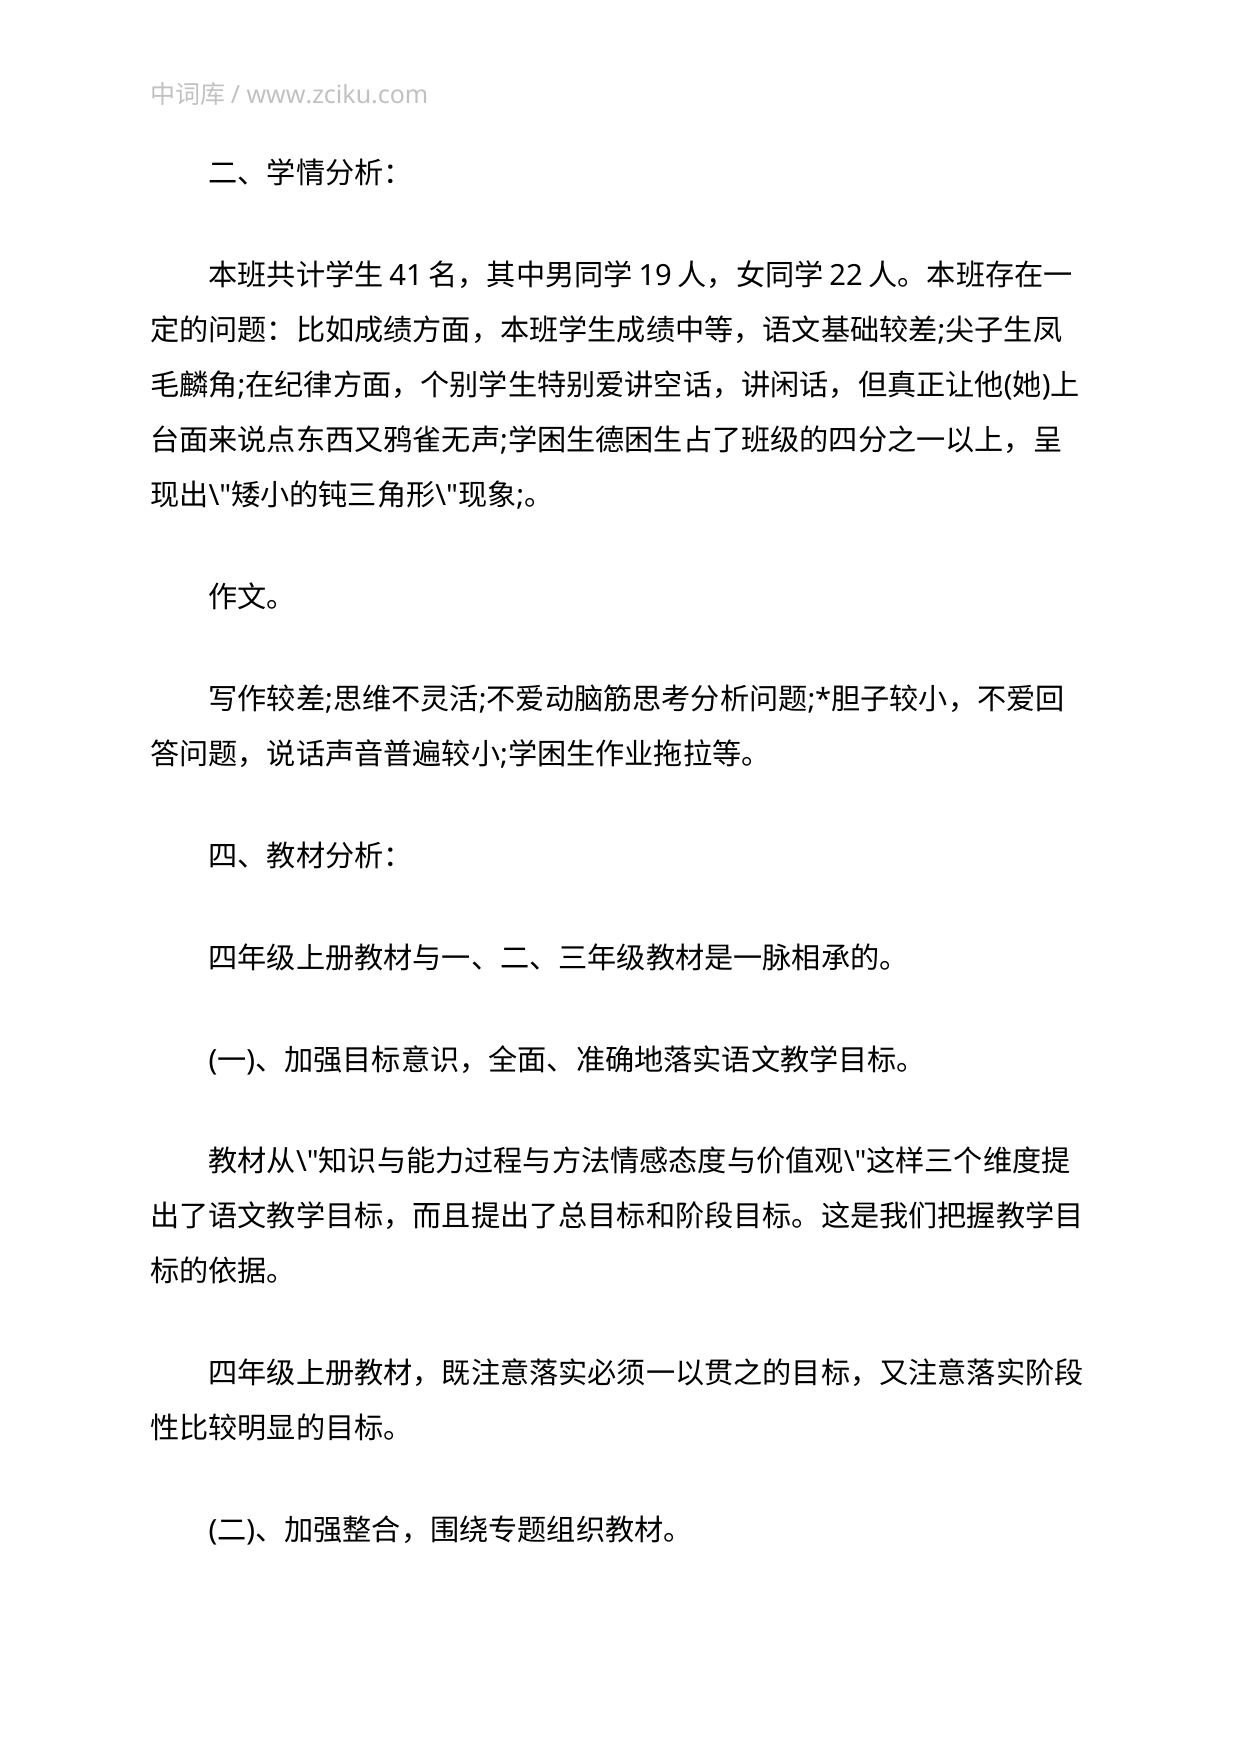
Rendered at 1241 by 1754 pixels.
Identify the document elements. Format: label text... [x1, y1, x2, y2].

text 二、学情分析： [150, 150, 1090, 192]
text 四年级上册教材，既注意落实必须一以贯之的目标，又注意落实阶段性比较明显的目标。 [150, 1350, 1090, 1447]
text (二)、加强整合，围绕专题组织教材。 [150, 1506, 1090, 1549]
text 教材从\"知识与能力过程与方法情感态度与价值观\"这样三个维度提出了语文教学目标，而且提出了总目标和阶段目标。这是我们把握教学目标的依据。 [150, 1138, 1090, 1290]
text 四、教材分析： [150, 832, 1090, 875]
text 写作较差;思维不灵活;不爱动脑筋思考分析问题;*胆子较小，不爱回答问题，说话声音普遍较小;学困生作业拖拉等。 [150, 676, 1090, 773]
text 四年级上册教材与一、二、三年级教材是一脉相承的。 [150, 934, 1090, 977]
text 本班共计学生41名，其中男同学19人，女同学22人。本班存在一定的问题：比如成绩方面，本班学生成绩中等，语文基础较差;尖子生凤毛麟角;在纪律方面，个别学生特别爱讲空话，讲闲话，但真正让他(她)上台面来说点东西又鸦雀无声;学困生德困生占了班级的四分之一以上，呈现出\"矮小的钝三角形\"现象;。 [150, 252, 1090, 514]
text (一)、加强目标意识，全面、准确地落实语文教学目标。 [150, 1036, 1090, 1078]
text 作文。 [150, 574, 1090, 616]
